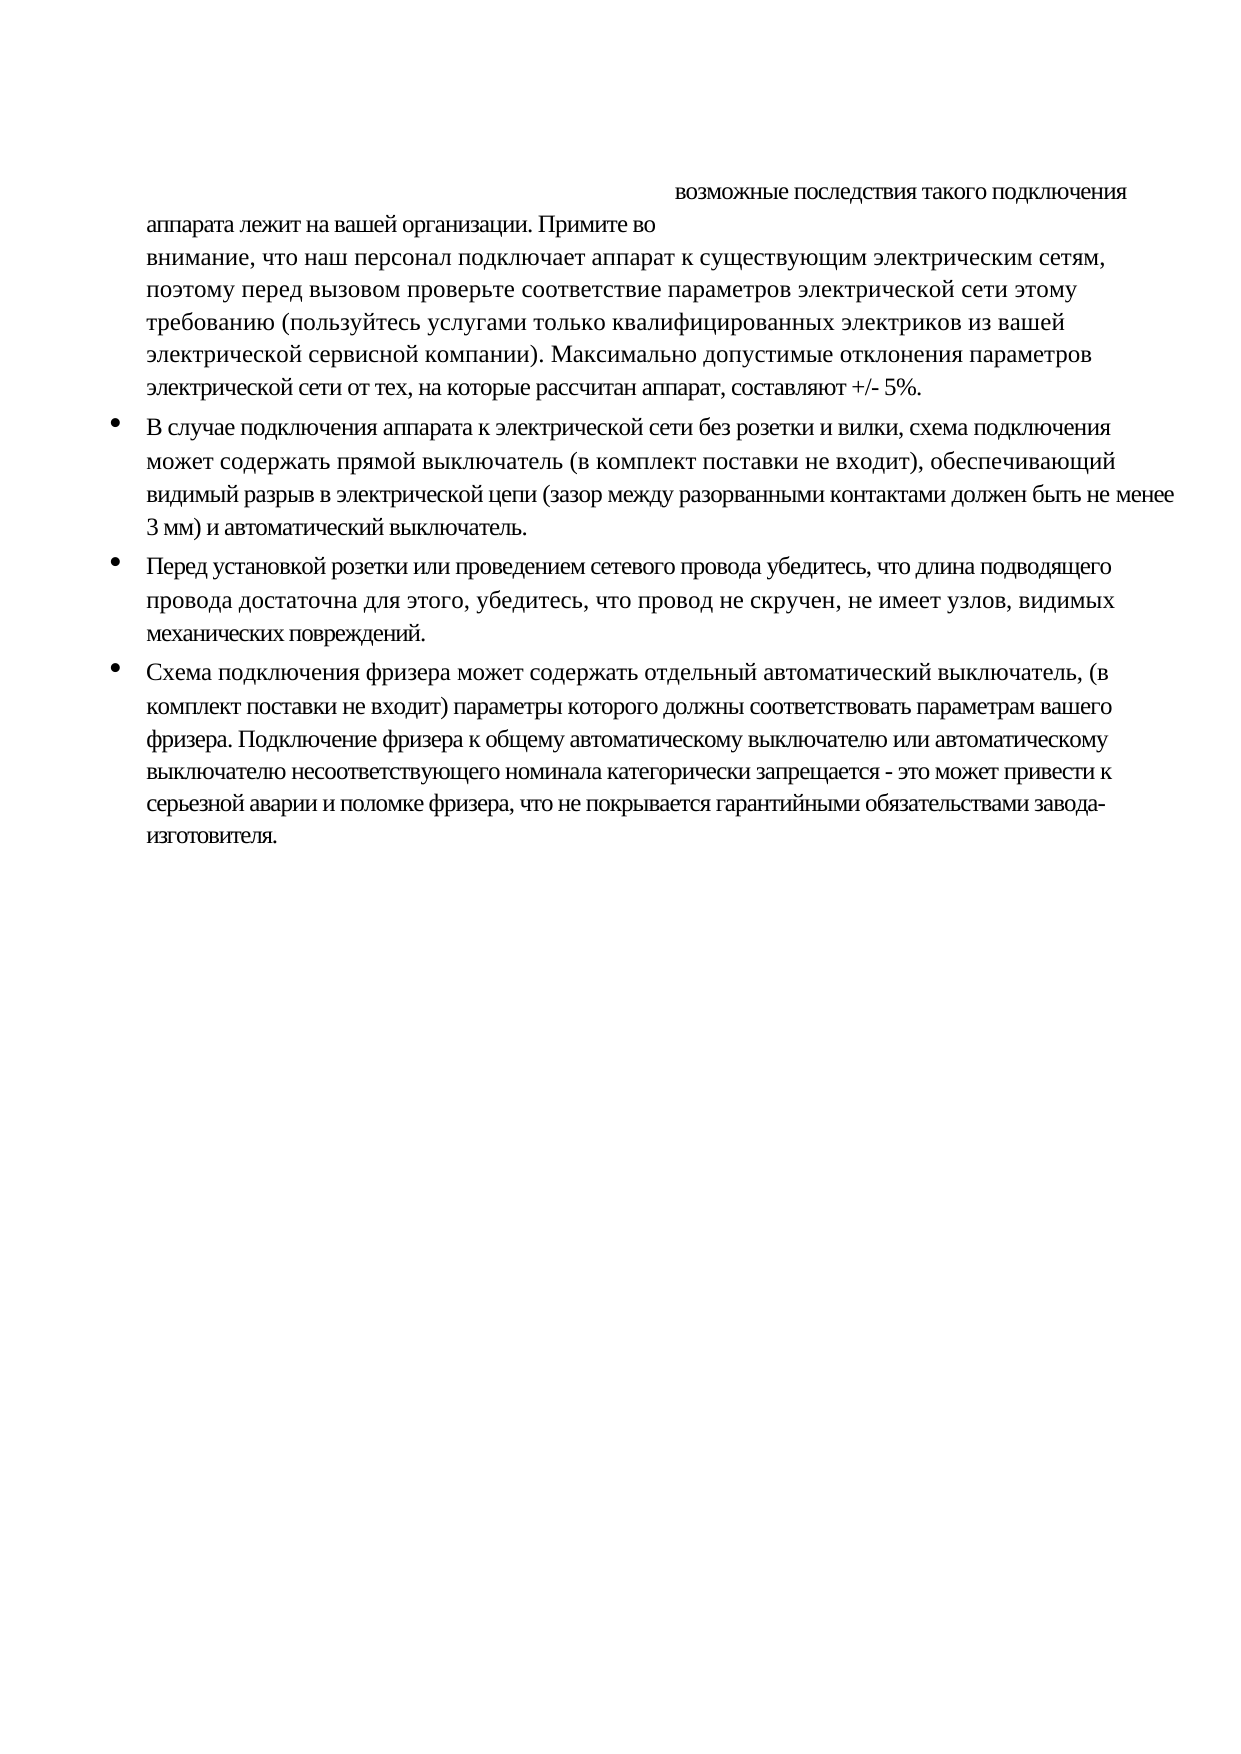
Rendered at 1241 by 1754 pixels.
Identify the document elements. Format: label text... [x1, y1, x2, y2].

text • В случае подключения аппарата к электрической сети без розетки и вилки, схема подключения [108, 402, 1182, 443]
text комплект поставки не входит) параметры которого должны соответствовать параметрам вашего [146, 688, 1182, 721]
text провода достаточна для этого, убедитесь, что провод не скручен, не имеет узлов, видимых механических повреждений. [146, 583, 1182, 648]
text возможные последствия такого подключения аппарата лежит на вашей организации. Примите во [146, 173, 1181, 239]
text • Перед установкой розетки или проведением сетевого провода убедитесь, что длина подводящего [108, 541, 1182, 583]
text • Схема подключения фризера может содержать отдельный автоматический выключатель, (в [108, 648, 1182, 688]
text может содержать прямой выключатель (в комплект поставки не входит), обеспечивающий видимый разрыв в электрической цепи (зазор между разорванными контактами должен быть не менее 3 мм) и автоматический выключатель. [146, 443, 1182, 541]
text внимание, что наш персонал подключает аппарат к существующим электрическим сетям, поэтому перед вызовом проверьте соответствие параметров электрической сети этому требованию (пользуйтесь услугами только квалифицированных электриков из вашей электрической сервисной компании). Максимально допустимые отклонения параметров электрической сети от тех, на которые рассчитан аппарат, составляют +/- 5%. [146, 239, 1182, 402]
text фризера. Подключение фризера к общему автоматическому выключателю или автоматическому выключателю несоответствующего номинала категорически запрещается - это может привести к серьезной аварии и поломке фризера, что не покрывается гарантийными обязательствами завода- изготовителя. [146, 721, 1182, 850]
